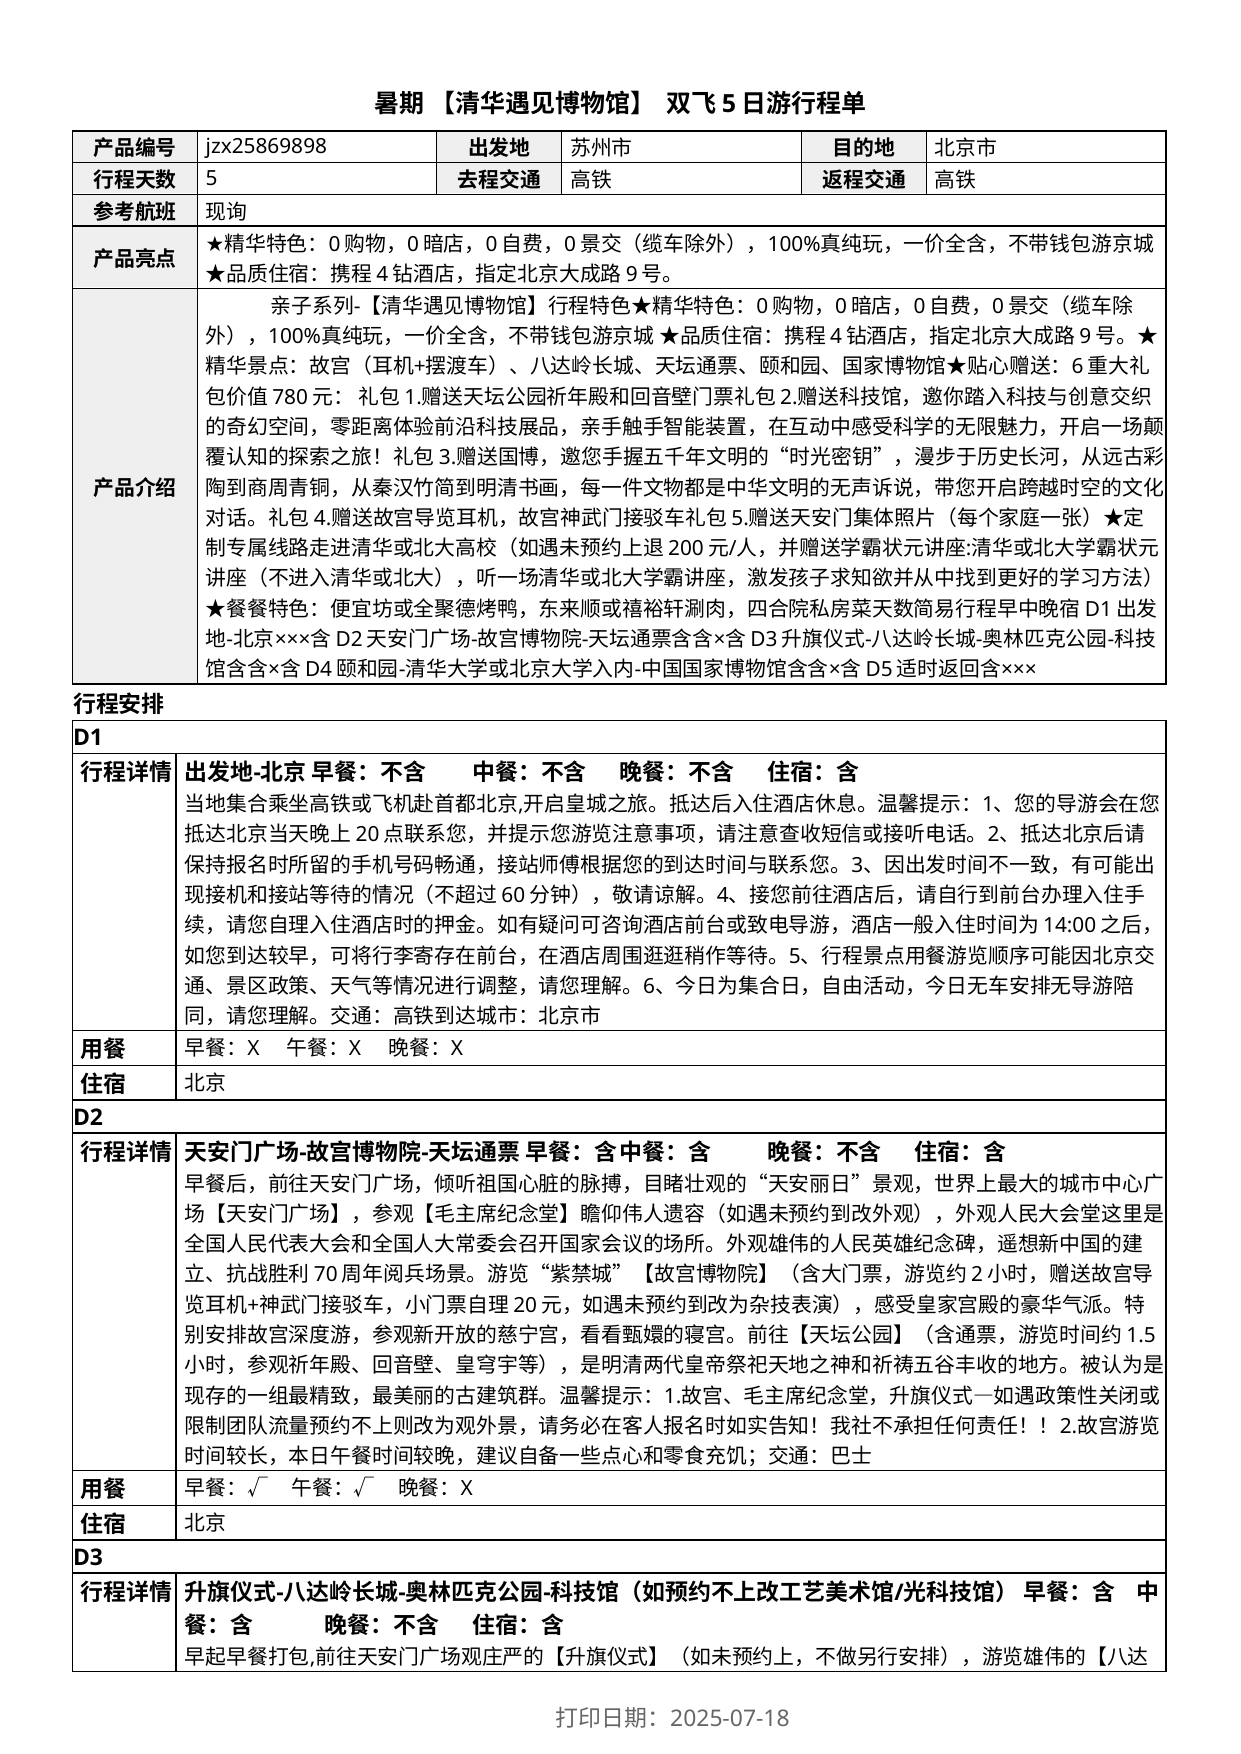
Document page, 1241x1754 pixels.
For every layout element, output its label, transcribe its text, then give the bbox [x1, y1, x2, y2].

table_cell 高铁 [562, 163, 801, 193]
table_cell 用餐 [73, 1471, 175, 1504]
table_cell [177, 1574, 1165, 1671]
table_header 出发地 [437, 132, 561, 162]
text 暑期 【清华遇见博物馆】 双飞5日游行程单 [73, 83, 1167, 119]
table_header D1 [73, 721, 1165, 752]
table_cell D3 [73, 1541, 1165, 1572]
table_header 苏州市 [562, 132, 801, 162]
table_cell 住宿 [73, 1506, 175, 1539]
table_cell 住宿 [73, 1066, 175, 1099]
table_header jzx25869898 [198, 132, 436, 162]
table_cell 5 [198, 163, 436, 193]
table_cell 去程交通 [437, 163, 561, 193]
table_cell 北京 [177, 1506, 1165, 1539]
table_cell 高铁 [927, 163, 1165, 193]
table_header 产品编号 [73, 132, 197, 162]
table_cell 参考航班 [73, 195, 197, 225]
table_cell 用餐 [73, 1031, 175, 1064]
table_cell 早餐：√ 午餐：√ 晚餐：X [177, 1471, 1165, 1504]
table_cell 产品介绍 [73, 289, 197, 683]
table_cell ★精华特色：0购物，0暗店，0自费，0景交（缆车除外），100%真纯玩，一价全含，不带钱包游京城 [198, 227, 1165, 287]
table_cell 早餐：X 午餐：X 晚餐：X [177, 1031, 1165, 1064]
table_cell 行程详情 [73, 1134, 175, 1470]
table_header 目的地 [802, 132, 926, 162]
table_cell 北京 [177, 1066, 1165, 1099]
table_cell 行程详情 [73, 754, 175, 1030]
table_cell 现询 [198, 195, 1165, 225]
text 行程安排 [73, 685, 1167, 719]
table_cell 出发地-北京 早餐：不含 中餐：不含 晚餐：不含 住宿：含 当地集合乘坐高铁或飞机赴首都北京,开启皇城之旅。抵达后入住酒店休息。 [177, 754, 1165, 1030]
table_cell 亲子系列-【清华遇见博物馆】 [198, 289, 1165, 683]
table_cell D2 [73, 1101, 1165, 1132]
table_cell 返程交通 [802, 163, 926, 193]
table_cell 产品亮点 [73, 227, 197, 287]
table_cell 行程天数 [73, 163, 197, 193]
table_cell 行程详情 [73, 1574, 175, 1671]
table_header 北京市 [927, 132, 1165, 162]
table_cell 天安门广场-故宫博物院-天坛通票 早餐：含 中餐：含 晚餐：不含 住宿：含 早餐后，前往天安门广场，倾听祖国心脏的脉搏，目睹壮观的“天安丽日”景观，世界上最大的城市中心广场【天安门广场】，参观【毛主席纪念堂】瞻仰伟人遗容（如遇未预约到改外观），外观人民大会堂这里是全国人民代表大会和全国人大常委会召开国家会议的场所。外观雄伟的人民英雄纪念碑，遥想新中国的建立、抗战胜利70周年阅兵场景。游览“紫禁城”【故宫博物院】（含大门票，游览约2小时，赠送故宫导览耳机+神武门接驳车，小门票自理20元，如遇未预约到改为杂技表演），感受皇家宫殿的豪华气派。特别安排故宫深度游，参观新开放的慈宁宫，看看甄嬛的寝宫。前往【天坛公园】（含通票，游览时间约1.5小时，参观祈年殿、回音壁、皇穹宇等），是明清两代皇帝祭祀天地之神和祈祷五谷丰收的地方。被认为是现存的一组最精致，最美丽的古建筑群。 [177, 1134, 1165, 1470]
